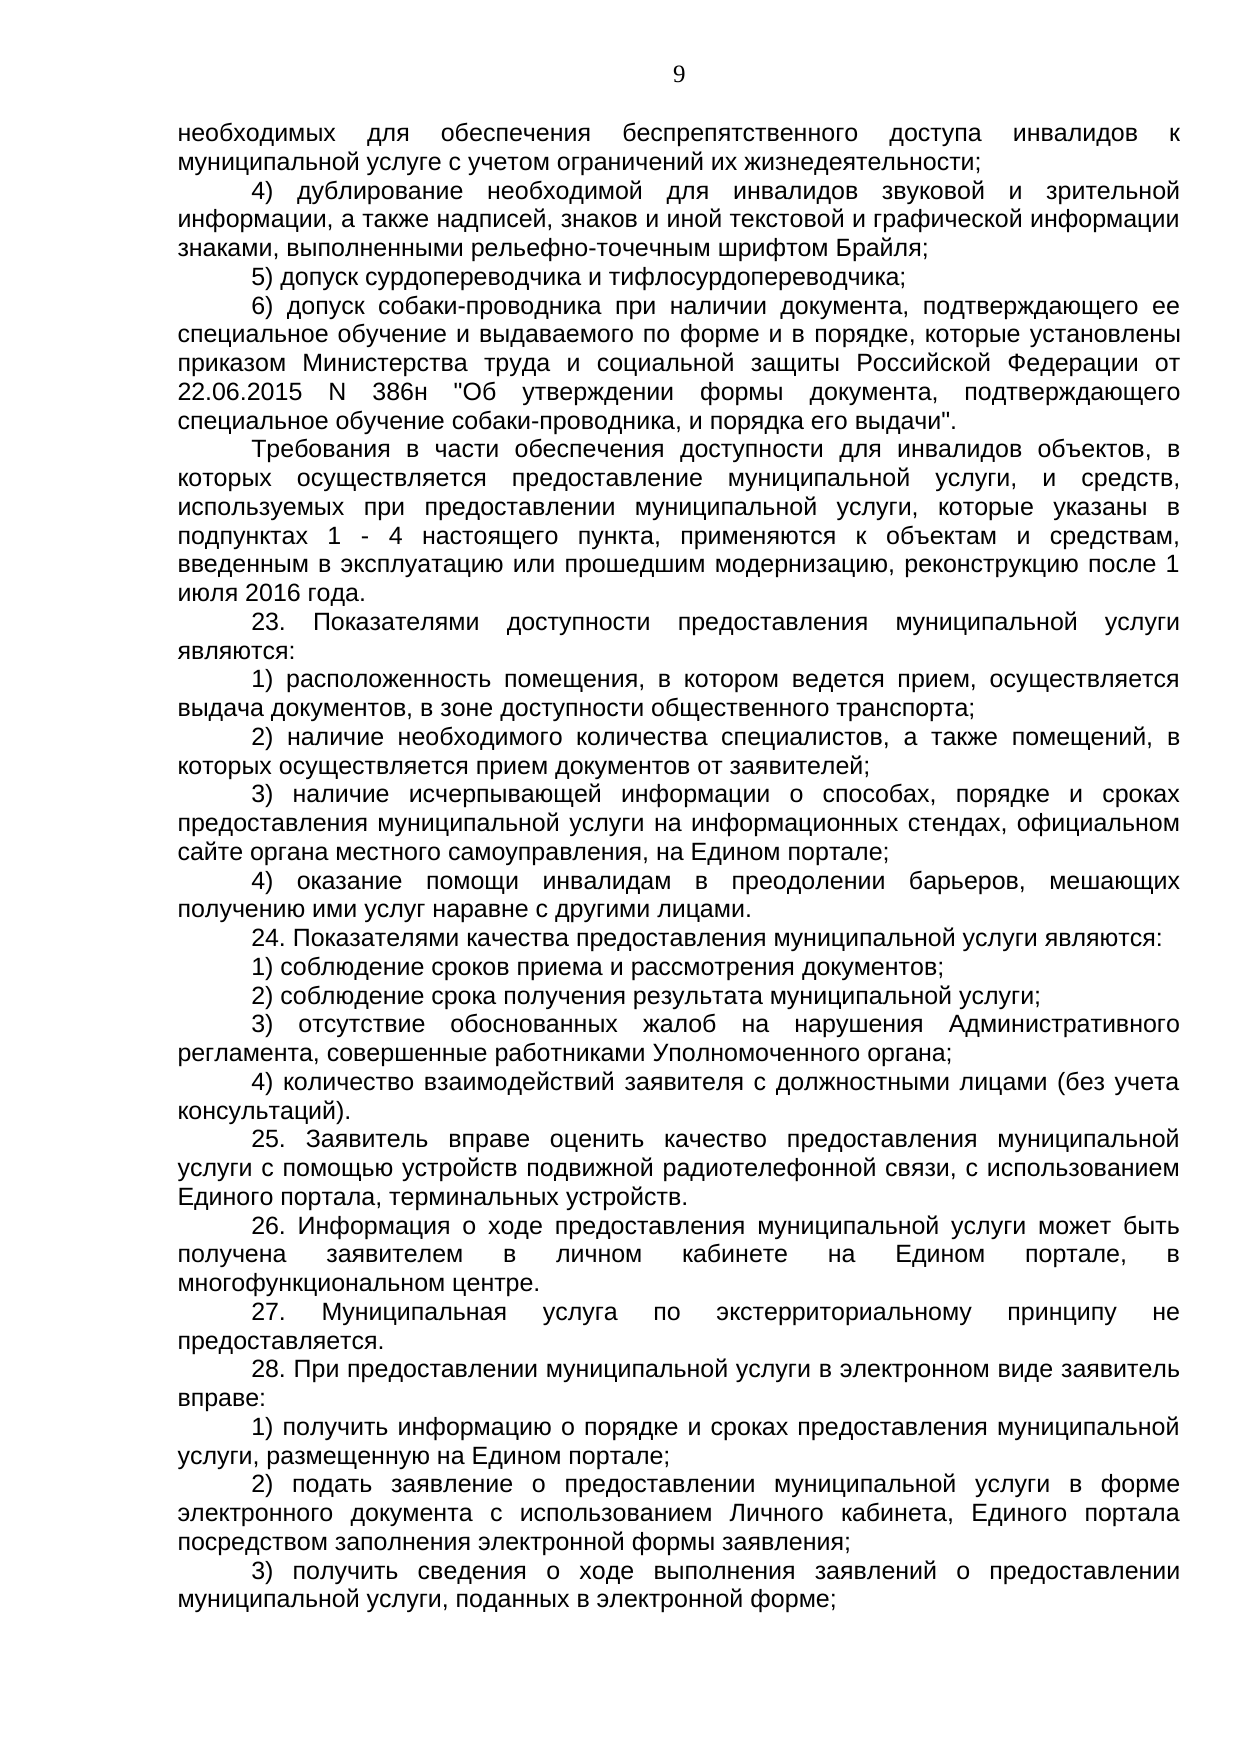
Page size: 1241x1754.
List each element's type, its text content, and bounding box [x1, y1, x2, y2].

text Требования в части обеспечения доступности для инвалидов объектов, в которых осуществляется предоставление муниципальной услуги, и средств, используемых при предоставлении муниципальной услуги, которые указаны в подпунктах 1 - 4 настоящего пункта, применяются к объектам и средствам, введенным в эксплуатацию или прошедшим модернизацию, реконструкцию после 1 июля 2016 года. [177, 434, 1181, 607]
text 2) соблюдение срока получения результата муниципальной услуги; [177, 981, 1181, 1009]
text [177, 118, 1181, 176]
text 28. При предоставлении муниципальной услуги в электронном виде заявитель вправе: [177, 1354, 1181, 1412]
text 2) подать заявление о предоставлении муниципальной услуги в форме электронного документа с использованием Личного кабинета, Единого портала посредством заполнения электронной формы заявления; [177, 1469, 1181, 1556]
text 1) соблюдение сроков приема и рассмотрения документов; [177, 952, 1181, 981]
text 1) получить информацию о порядке и сроках предоставления муниципальной услуги, размещенную на Едином портале; [177, 1412, 1181, 1469]
text 24. Показателями качества предоставления муниципальной услуги являются: [177, 923, 1181, 952]
text 3) получить сведения о ходе выполнения заявлений о предоставлении муниципальной услуги, поданных в электронной форме; [177, 1556, 1181, 1613]
text 3) отсутствие обоснованных жалоб на нарушения Административного регламента, совершенные работниками Уполномоченного органа; [177, 1009, 1181, 1067]
text 6) допуск собаки-проводника при наличии документа, подтверждающего ее специальное обучение и выдаваемого по форме и в порядке, которые установлены приказом Министерства труда и социальной защиты Российской Федерации от 22.06.2015 N 386н "Об утверждении формы документа, подтверждающего специальное обучение собаки-проводника, и порядка его выдачи". [177, 291, 1181, 434]
text 3) наличие исчерпывающей информации о способах, порядке и сроках предоставления муниципальной услуги на информационных стендах, официальном сайте органа местного самоуправления, на Едином портале; [177, 779, 1181, 866]
text 4) оказание помощи инвалидам в преодолении барьеров, мешающих получению ими услуг наравне с другими лицами. [177, 866, 1181, 923]
text 1) расположенность помещения, в котором ведется прием, осуществляется выдача документов, в зоне доступности общественного транспорта; [177, 664, 1181, 722]
text 26. Информация о ходе предоставления муниципальной услуги может быть получена заявителем в личном кабинете на Едином портале, в многофункциональном центре. [177, 1211, 1181, 1297]
text 4) дублирование необходимой для инвалидов звуковой и зрительной информации, а также надписей, знаков и иной текстовой и графической информации знаками, выполненными рельефно-точечным шрифтом Брайля; [177, 176, 1181, 262]
text 2) наличие необходимого количества специалистов, а также помещений, в которых осуществляется прием документов от заявителей; [177, 722, 1181, 779]
text 23. Показателями доступности предоставления муниципальной услуги являются: [177, 607, 1181, 664]
text 25. Заявитель вправе оценить качество предоставления муниципальной услуги с помощью устройств подвижной радиотелефонной связи, с использованием Единого портала, терминальных устройств. [177, 1124, 1181, 1211]
text 4) количество взаимодействий заявителя с должностными лицами (без учета консультаций). [177, 1067, 1181, 1124]
text 27. Муниципальная услуга по экстерриториальному принципу не предоставляется. [177, 1297, 1181, 1354]
text 5) допуск сурдопереводчика и тифлосурдопереводчика; [177, 262, 1181, 291]
